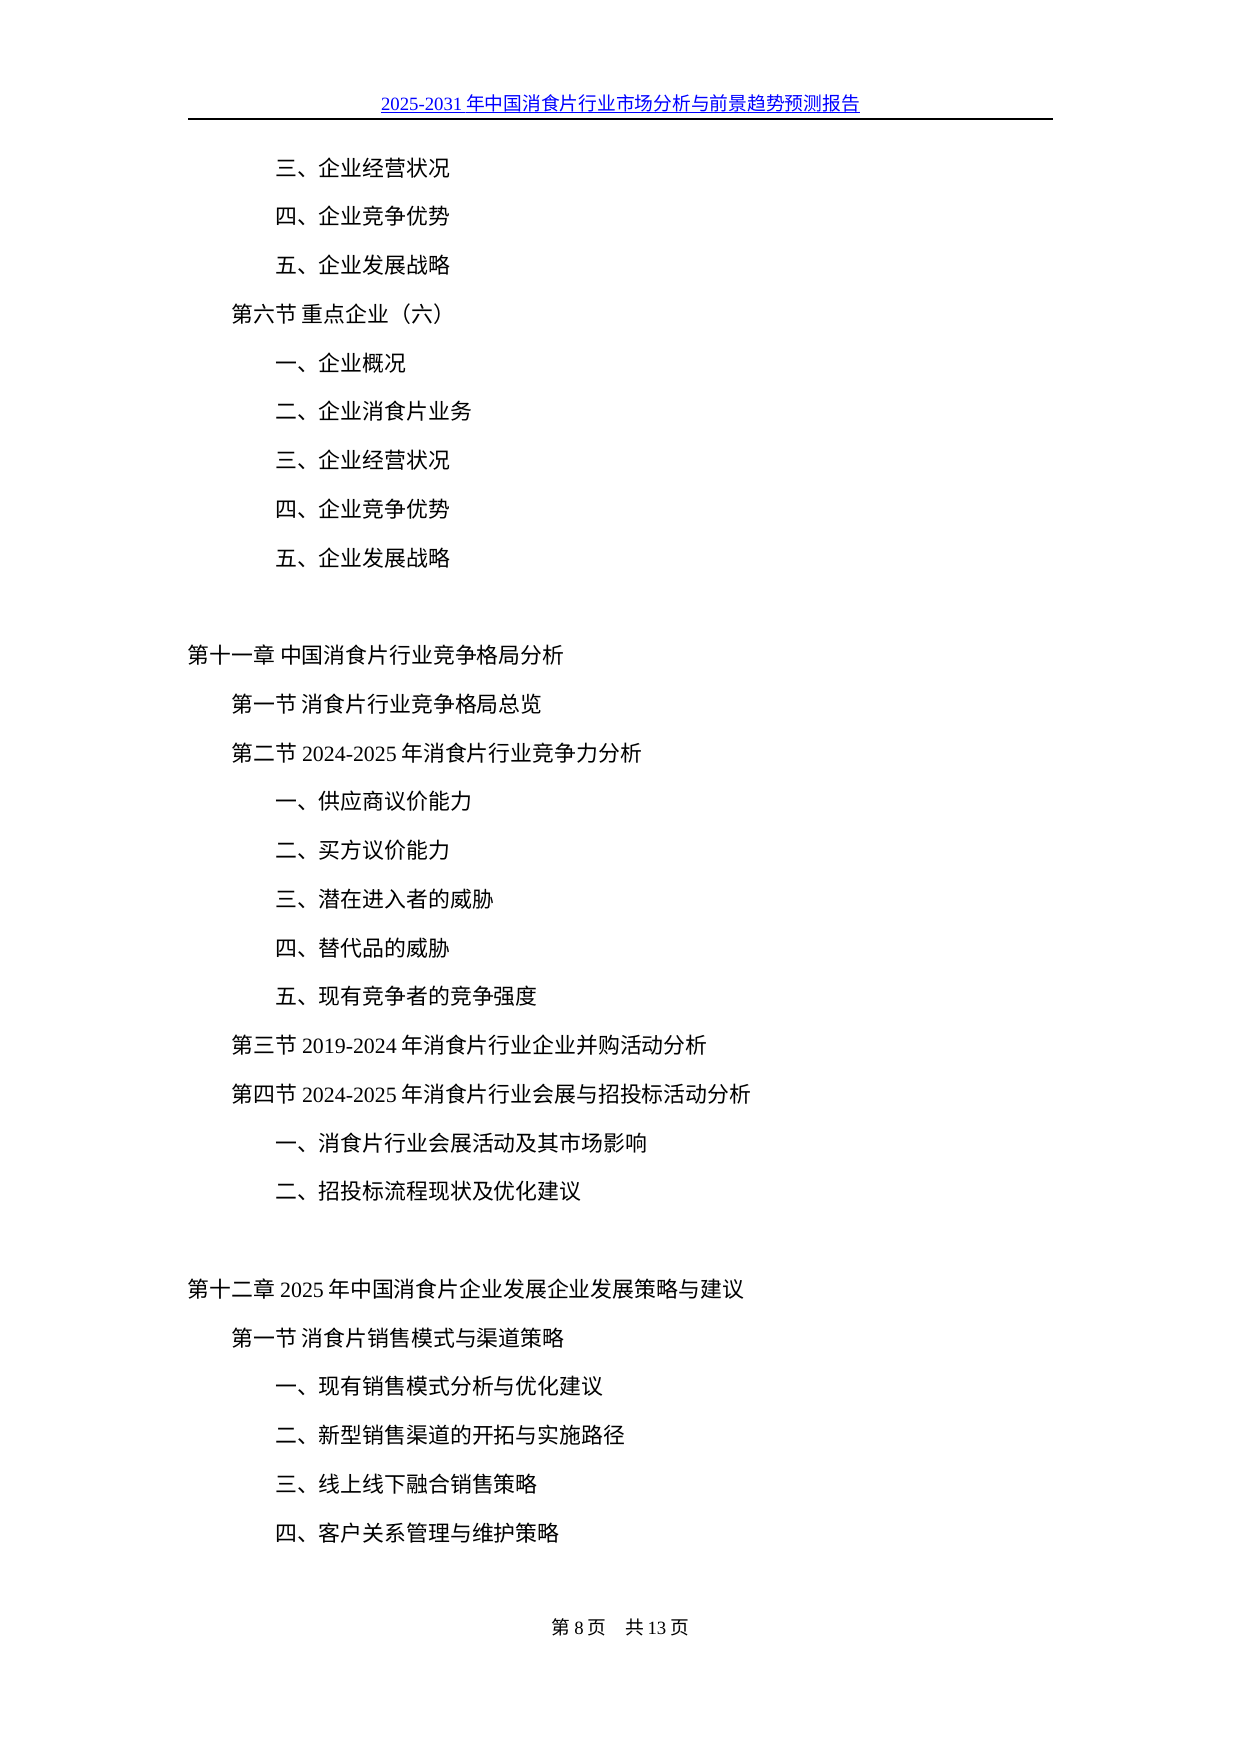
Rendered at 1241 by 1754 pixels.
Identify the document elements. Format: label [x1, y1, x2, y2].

text [187, 150, 1053, 1548]
